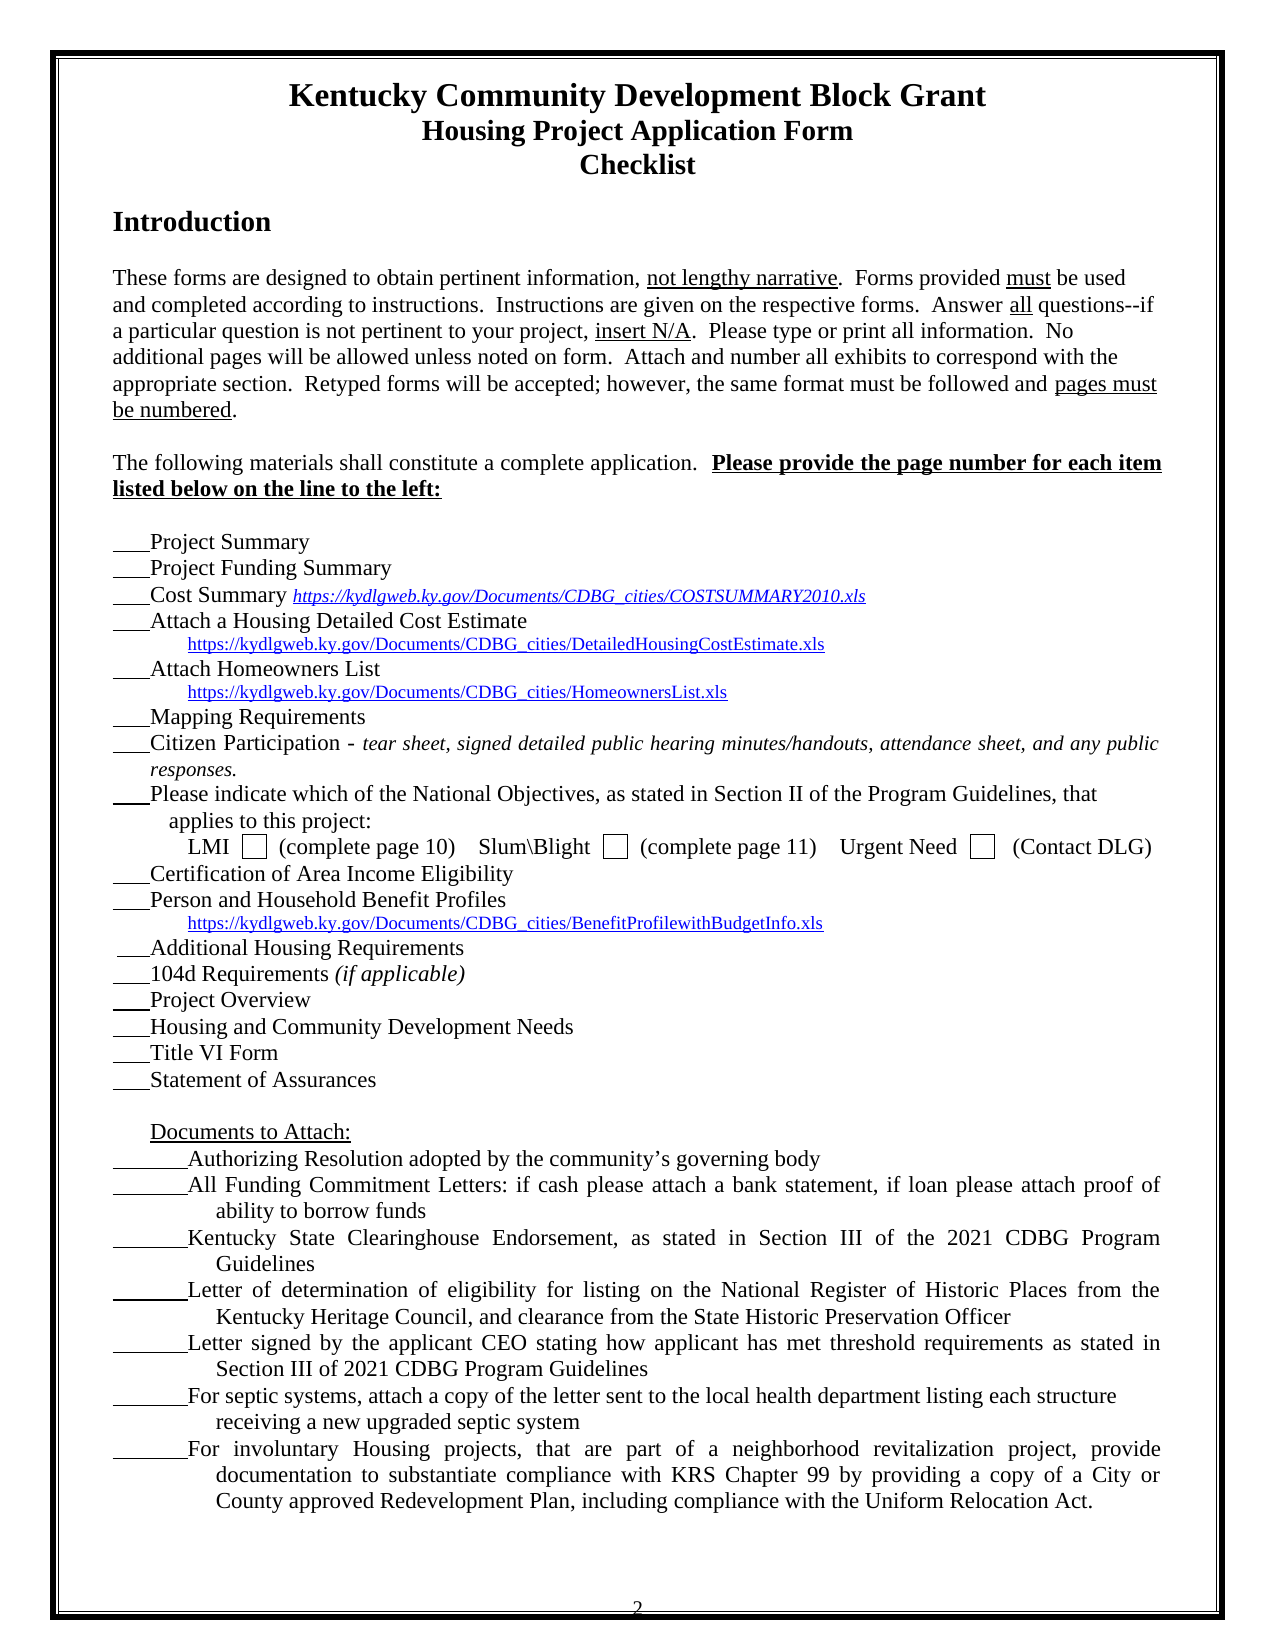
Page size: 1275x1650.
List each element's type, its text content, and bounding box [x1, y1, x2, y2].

text 104d Requirements (if applicable) [112, 960, 1162, 987]
text LMI (complete page 10) Slum\Blight (complete page 11) Urgent Need (Contact DLG) [187, 833, 1162, 859]
text https://kydlgweb.ky.gov/Documents/CDBG_cities/HomeownersList.xls [150, 681, 1162, 703]
text Documents to Attach: [112, 1118, 1162, 1145]
text Project Overview [112, 987, 1162, 1013]
text Citizen Participation - tear sheet, signed detailed public hearing minutes/handouts, attendance sheet, and any public responses. [112, 729, 1162, 781]
text Housing and Community Development Needs [112, 1013, 1162, 1039]
text Attach a Housing Detailed Cost Estimate [112, 607, 1162, 633]
subtitle Introduction [112, 204, 1162, 238]
text Person and Household Benefit Profiles [112, 886, 1162, 912]
text https://kydlgweb.ky.gov/Documents/CDBG_cities/DetailedHousingCostEstimate.xls [112, 633, 1162, 655]
text All Funding Commitment Letters: if cash please attach a bank statement, if loan please attach proof of ability to borrow funds [112, 1171, 1162, 1224]
text For septic systems, attach a copy of the letter sent to the local health department listing each structure receiving a new upgraded septic system [112, 1382, 1162, 1434]
text For involuntary Housing projects, that are part of a neighborhood revitalization project, provide documentation to substantiate compliance with KRS Chapter 99 by providing a copy of a City or County approved Redevelopment Plan, including compliance with the Uniform Relocation Act. [112, 1434, 1162, 1514]
text https://kydlgweb.ky.gov/Documents/CDBG_cities/BenefitProfilewithBudgetInfo.xls [112, 912, 1162, 934]
subtitle These forms are designed to obtain pertinent information, not lengthy narrative. Forms provided must be used and completed according to instructions. Instructions are given on the respective forms. Answer all questions--if a particular question is not pertinent to your project, insert N/A. Please type or print all information. No additional pages will be allowed unless noted on form. Attach and number all exhibits to correspond with the appropriate section. Retyped forms will be accepted; however, the same format must be followed and pages must be numbered. [112, 264, 1162, 422]
text Attach Homeowners List [112, 655, 1162, 681]
text Letter of determination of eligibility for listing on the National Register of Historic Places from the Kentucky Heritage Council, and clearance from the State Historic Preservation Officer [112, 1276, 1162, 1329]
text Letter signed by the applicant CEO stating how applicant has met threshold requirements as stated in Section III of 2021 CDBG Program Guidelines [112, 1329, 1162, 1382]
text Title VI Form [112, 1039, 1162, 1066]
text Additional Housing Requirements [112, 934, 1162, 960]
text Mapping Requirements [112, 703, 1162, 729]
text Project Summary [112, 528, 1162, 554]
text The following materials shall constitute a complete application. Please provide the page number for each item listed below on the line to the left: [112, 449, 1162, 502]
text Statement of Assurances [112, 1066, 1162, 1092]
text Please indicate which of the National Objectives, as stated in Section II of the Program Guidelines, that applies to this project: [112, 781, 1162, 833]
text Kentucky State Clearinghouse Endorsement, as stated in Section III of the 2021 CDBG Program Guidelines [112, 1224, 1162, 1276]
text Cost Summary https://kydlgweb.ky.gov/Documents/CDBG_cities/COSTSUMMARY2010.xls [112, 581, 1162, 607]
text Certification of Area Income Eligibility [112, 859, 1162, 886]
text Project Funding Summary [112, 554, 1162, 581]
text Authorizing Resolution adopted by the community’s governing body [112, 1145, 1162, 1171]
